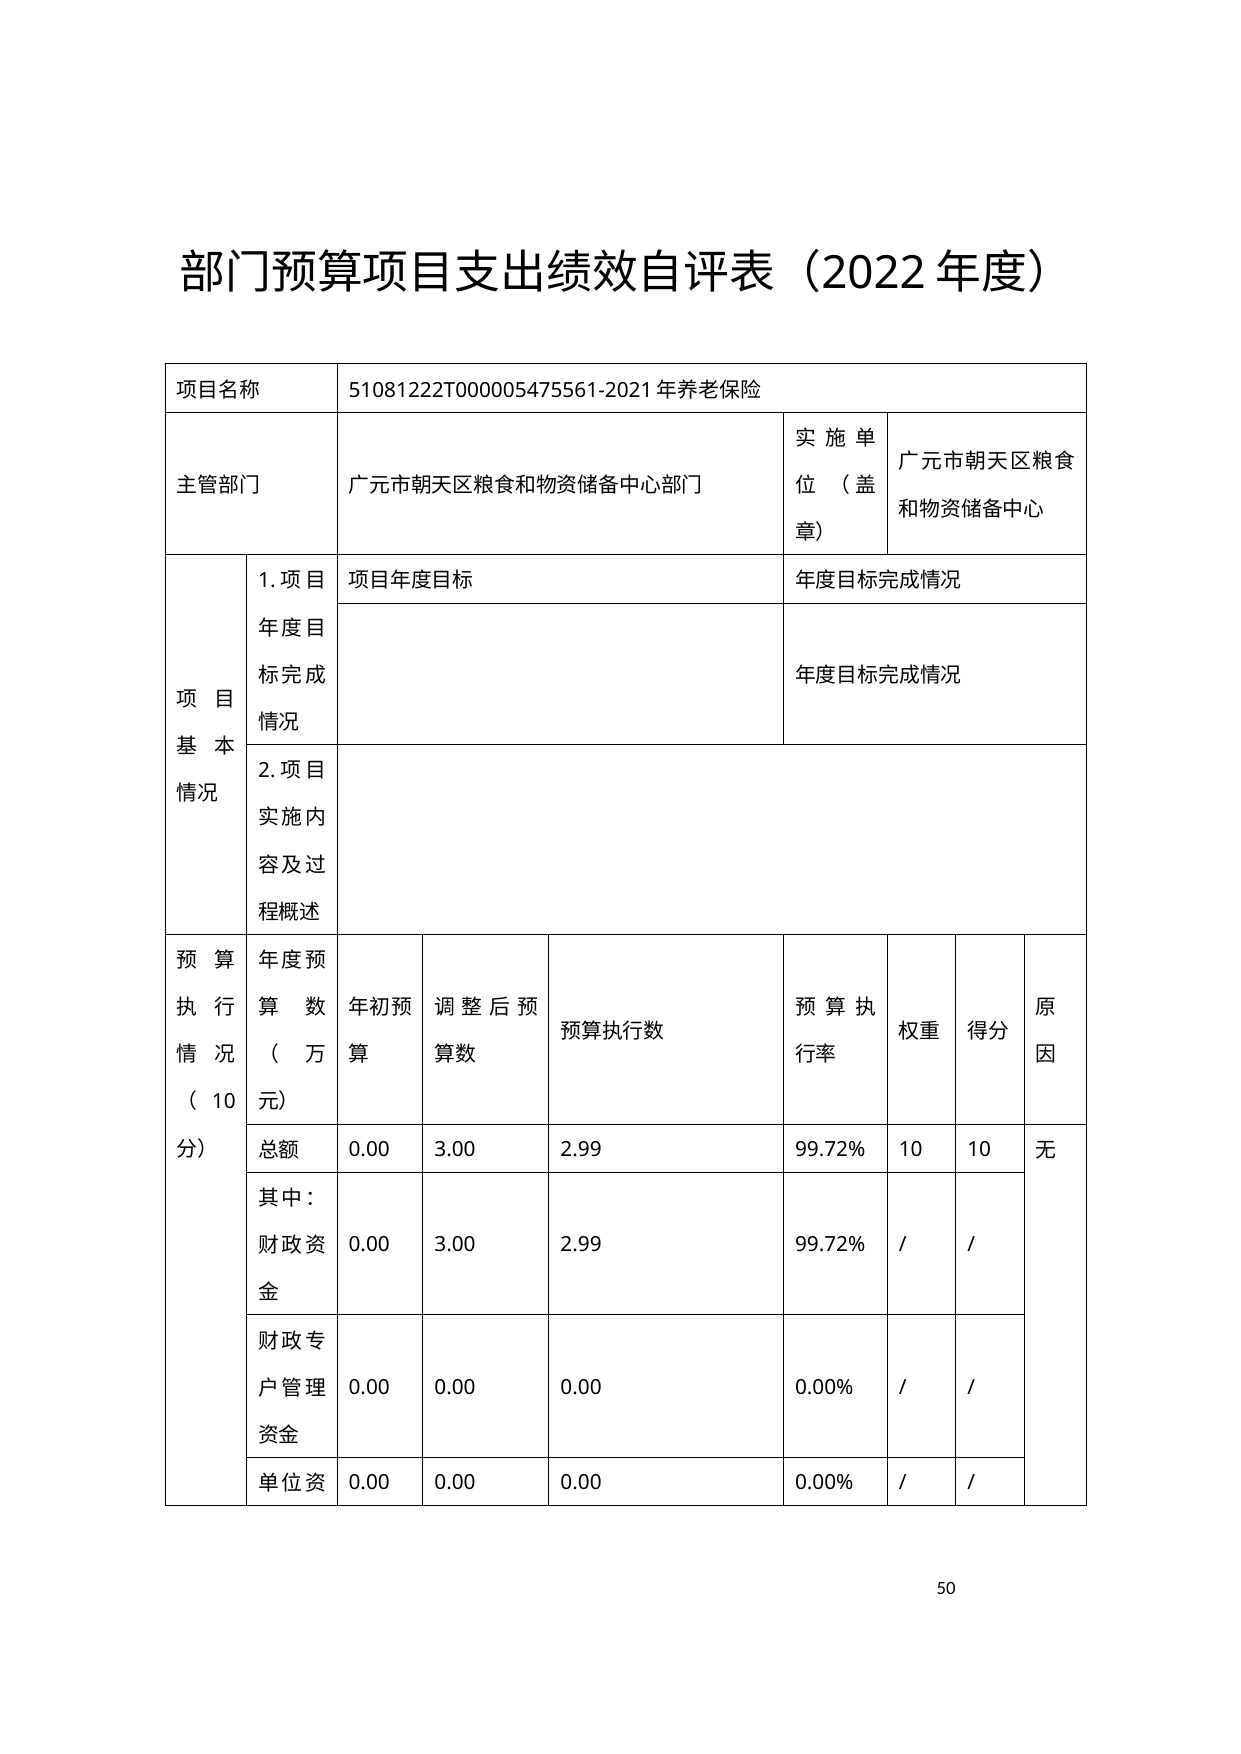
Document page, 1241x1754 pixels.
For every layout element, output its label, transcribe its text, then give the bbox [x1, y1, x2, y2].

table_cell 权重 [888, 935, 955, 1123]
table_cell / [956, 1458, 1024, 1505]
table_header 51081222T000005475561-2021年养老保险 [338, 364, 1086, 412]
table_cell 主管部门 [166, 413, 337, 554]
table_cell 0.00 [549, 1458, 783, 1505]
table_cell 预算执行情况（10分） [166, 935, 246, 1505]
table_cell 得分 [956, 935, 1024, 1123]
table_cell 3.00 [423, 1173, 548, 1314]
table_cell 年度目标完成情况 [784, 555, 1086, 602]
table_cell 0.00 [423, 1315, 548, 1457]
table_cell 2.99 [549, 1173, 783, 1314]
table_cell / [888, 1315, 955, 1457]
table_cell 单位资金 [247, 1458, 337, 1505]
table_cell 0.00 [338, 1458, 422, 1505]
table_cell 10 [956, 1125, 1024, 1172]
subtitle 部门预算项目支出绩效自评表（2022年度） [165, 222, 1087, 316]
table_cell 年度目标完成情况 [784, 604, 1086, 744]
table_cell 0.00 [338, 1125, 422, 1172]
table_cell 0.00% [784, 1458, 887, 1505]
table_cell 预算执行率 [784, 935, 887, 1123]
table_cell 0.00 [423, 1458, 548, 1505]
table_cell 1.项目年度目标完成情况 [247, 555, 337, 744]
table_cell 总额 [247, 1125, 337, 1172]
table_cell / [888, 1173, 955, 1314]
table_cell 广元市朝天区粮食和物资储备中心部门 [338, 413, 783, 554]
table_cell 无 [1025, 1125, 1086, 1505]
table_cell 10 [888, 1125, 955, 1172]
table_cell / [888, 1458, 955, 1505]
table_cell 年度预算数（万元） [247, 935, 337, 1123]
table_cell 2.99 [549, 1125, 783, 1172]
table_cell 0.00% [784, 1315, 887, 1457]
table_cell 2.项目实施内容及过程概述 [247, 745, 337, 934]
table_cell 实施单位 （盖章） [784, 413, 887, 554]
table_cell 原因 [1025, 935, 1086, 1123]
table_cell [338, 745, 1086, 934]
table_cell 预算执行数 [549, 935, 783, 1123]
table_cell / [956, 1315, 1024, 1457]
table_cell 其中：财政资金 [247, 1173, 337, 1314]
table_cell / [956, 1173, 1024, 1314]
table_cell 项目基本情况 [166, 555, 246, 934]
table_cell [338, 604, 783, 744]
table_cell 调整后预算数 [423, 935, 548, 1123]
table_cell 年初预算 [338, 935, 422, 1123]
table_cell 项目年度目标 [338, 555, 783, 602]
table_cell 99.72% [784, 1125, 887, 1172]
table_cell 0.00 [338, 1173, 422, 1314]
table_cell 0.00 [549, 1315, 783, 1457]
table_cell 0.00 [338, 1315, 422, 1457]
table_cell 99.72% [784, 1173, 887, 1314]
table_cell 财政专户管理资金 [247, 1315, 337, 1457]
table_cell 3.00 [423, 1125, 548, 1172]
table_header 项目名称 [166, 364, 337, 412]
table_cell 广元市朝天区粮食和物资储备中心 [888, 413, 1086, 554]
